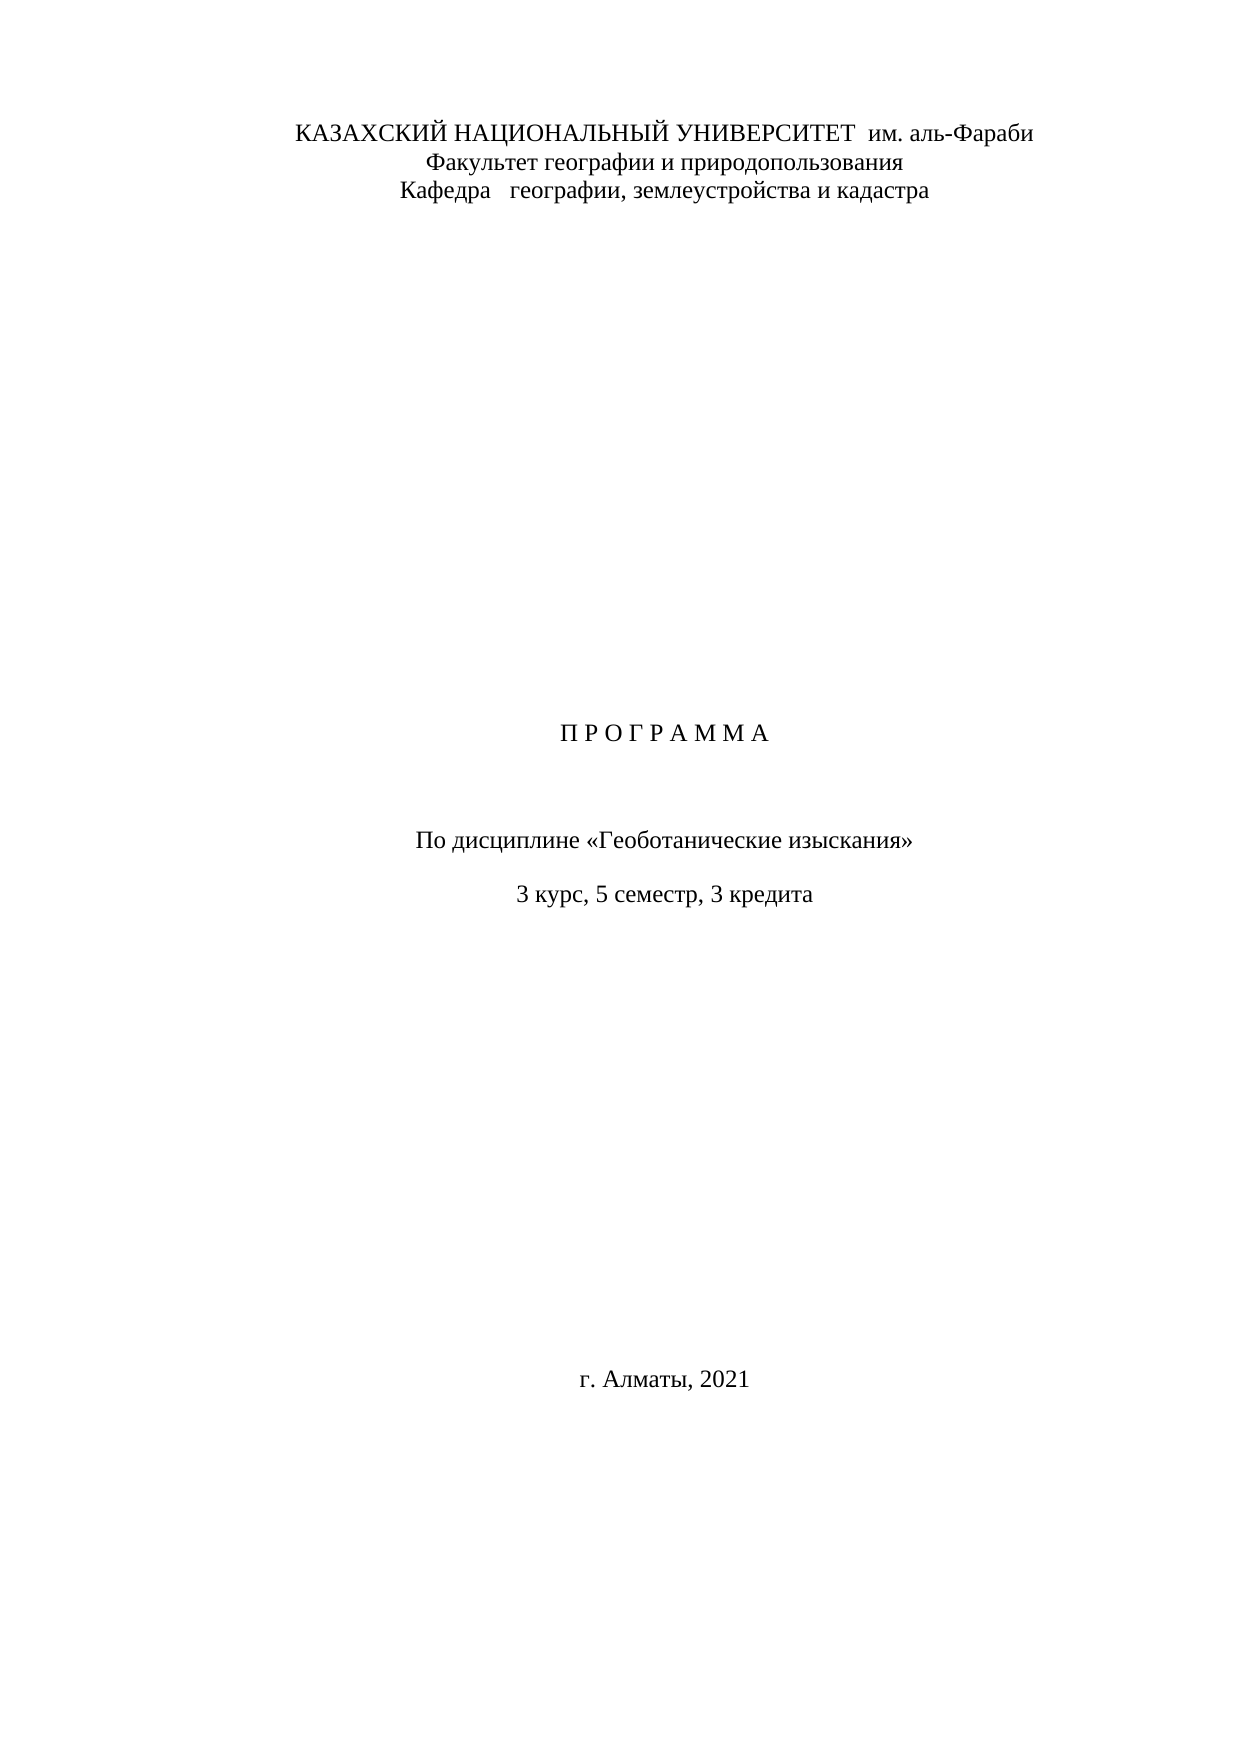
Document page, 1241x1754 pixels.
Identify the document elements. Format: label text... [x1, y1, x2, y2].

text По дисциплине «Геоботанические изыскания» [177, 826, 1152, 854]
text П Р О Г Р А М М А [177, 718, 1152, 747]
text 3 курс, 5 семестр, 3 кредита [177, 879, 1152, 908]
text г. Алматы, 2021 [177, 1364, 1152, 1393]
text КАЗАХСКИЙ НАЦИОНАЛЬНЫЙ УНИВЕРСИТЕТ им. аль-Фараби [177, 118, 1152, 147]
text Кафедра географии, землеустройства и кадастра [177, 176, 1152, 204]
text Факультет географии и природопользования [177, 147, 1152, 176]
